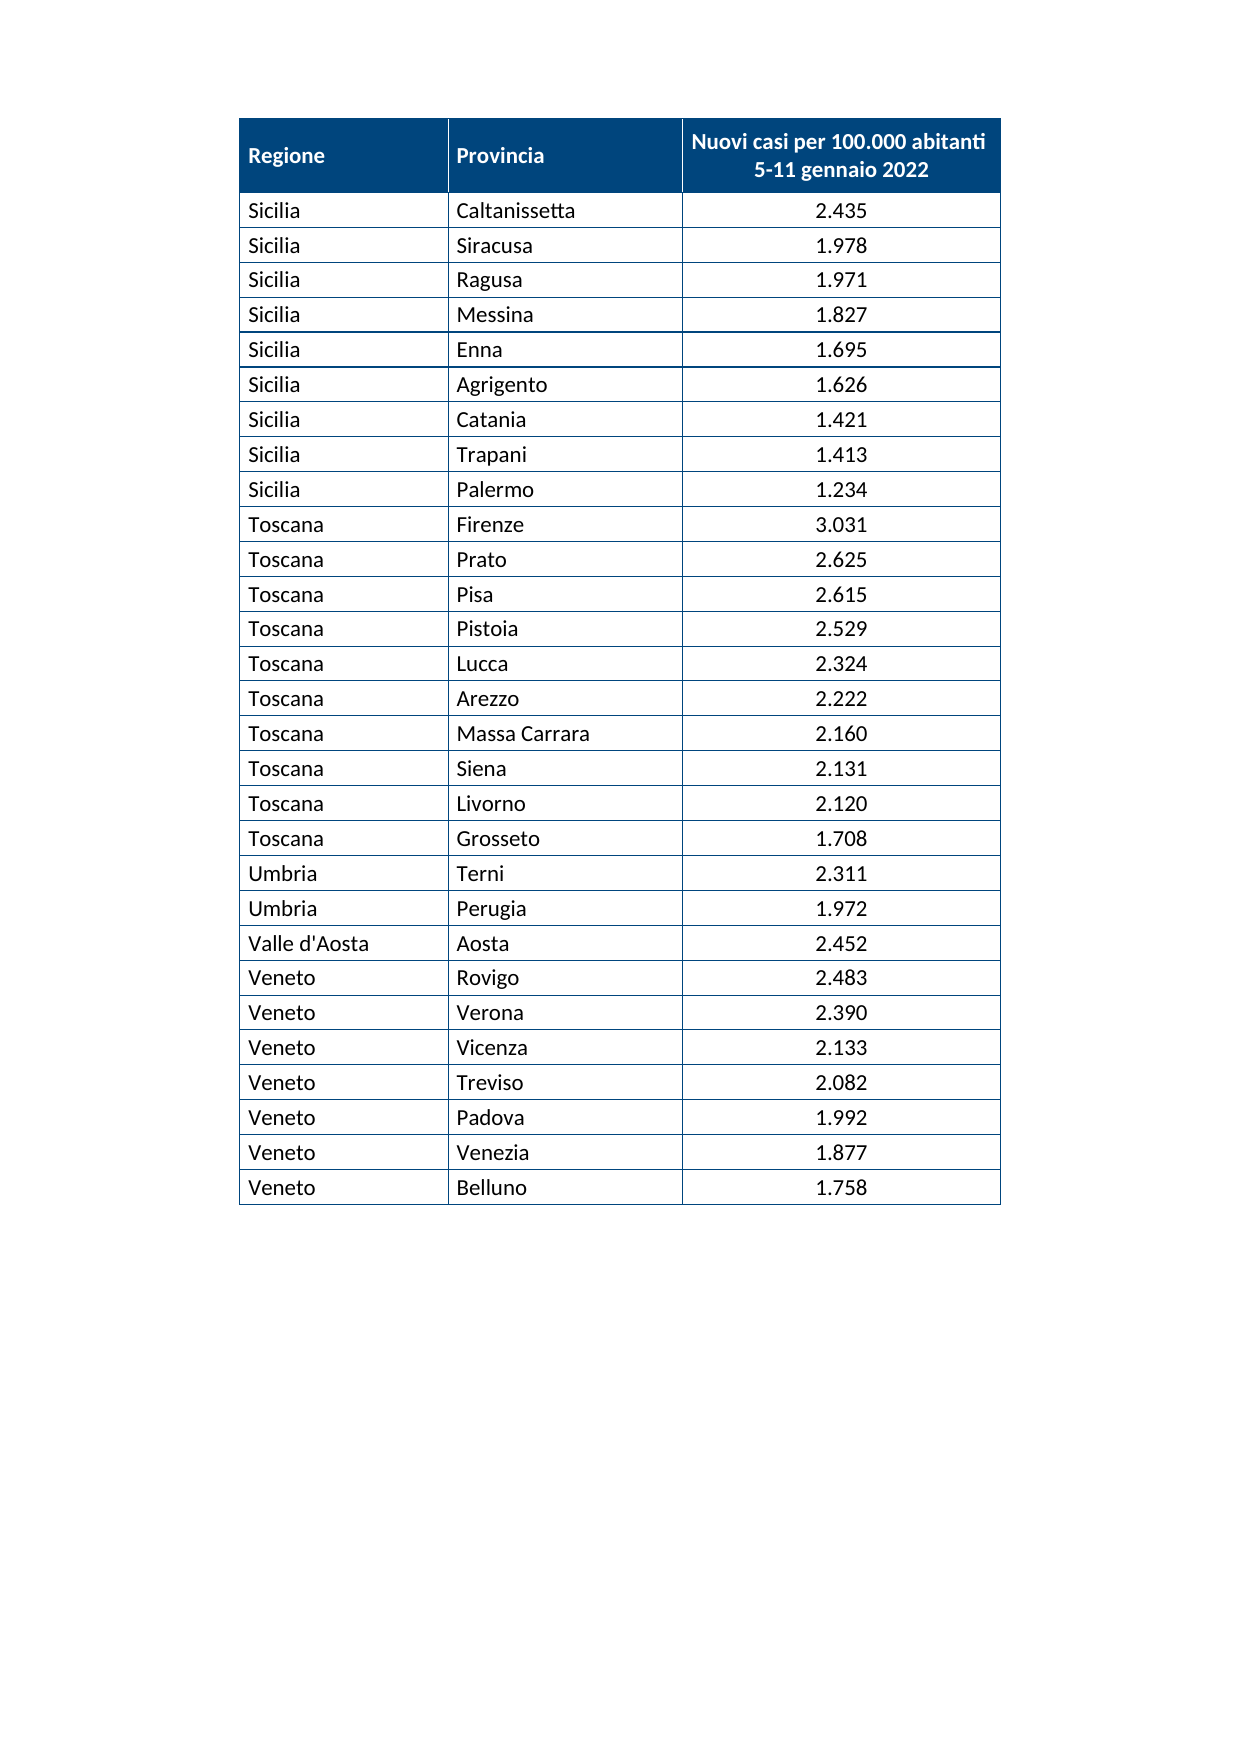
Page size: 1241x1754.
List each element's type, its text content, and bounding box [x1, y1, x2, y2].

table_cell Sicilia [240, 193, 448, 227]
table_cell 1.978 [683, 228, 1000, 262]
table_cell Trapani [449, 437, 682, 471]
table_cell Siracusa [449, 228, 682, 262]
table_cell 1.877 [683, 1135, 1000, 1169]
table_cell 2.452 [683, 926, 1000, 959]
table_cell Toscana [240, 681, 448, 715]
table_cell Aosta [449, 926, 682, 959]
table_cell 2.483 [683, 961, 1000, 994]
table_cell 2.131 [683, 751, 1000, 785]
table_cell 1.421 [683, 402, 1000, 436]
table_cell Lucca [449, 647, 682, 680]
table_cell 2.311 [683, 856, 1000, 890]
table_cell Siena [449, 751, 682, 785]
table_cell Agrigento [449, 368, 682, 401]
table_cell Rovigo [449, 961, 682, 994]
table_cell Veneto [240, 1170, 448, 1204]
table_cell Grosseto [449, 821, 682, 855]
table_header Provincia [449, 119, 682, 192]
table_cell Firenze [449, 507, 682, 541]
table_cell Catania [449, 402, 682, 436]
table_cell Toscana [240, 577, 448, 611]
table_cell Massa Carrara [449, 716, 682, 750]
table_cell 2.160 [683, 716, 1000, 750]
table_cell 1.992 [683, 1100, 1000, 1134]
table_cell Perugia [449, 891, 682, 925]
table_cell Terni [449, 856, 682, 890]
table_cell 2.222 [683, 681, 1000, 715]
table_cell 3.031 [683, 507, 1000, 541]
table_cell Veneto [240, 1135, 448, 1169]
table_cell Messina [449, 298, 682, 331]
table_cell Pistoia [449, 612, 682, 646]
table_cell Belluno [449, 1170, 682, 1204]
table_cell Sicilia [240, 333, 448, 366]
table_cell Veneto [240, 961, 448, 994]
table_cell 1.234 [683, 472, 1000, 506]
table_cell 1.972 [683, 891, 1000, 925]
table_cell 1.827 [683, 298, 1000, 331]
table_cell Sicilia [240, 402, 448, 436]
table_cell 2.625 [683, 542, 1000, 576]
table_cell 1.758 [683, 1170, 1000, 1204]
table_cell 2.529 [683, 612, 1000, 646]
table_cell Venezia [449, 1135, 682, 1169]
table_cell 1.695 [683, 333, 1000, 366]
table_cell Sicilia [240, 437, 448, 471]
table_cell Ragusa [449, 263, 682, 297]
table_cell Veneto [240, 1030, 448, 1064]
table_cell 1.971 [683, 263, 1000, 297]
table_cell 2.615 [683, 577, 1000, 611]
table_cell Valle d'Aosta [240, 926, 448, 959]
table_cell Umbria [240, 891, 448, 925]
table_cell Verona [449, 996, 682, 1029]
table_cell 2.133 [683, 1030, 1000, 1064]
table_cell Prato [449, 542, 682, 576]
table_cell Veneto [240, 1065, 448, 1099]
table_cell 2.324 [683, 647, 1000, 680]
table_cell Caltanissetta [449, 193, 682, 227]
table_cell Toscana [240, 821, 448, 855]
table_cell 1.708 [683, 821, 1000, 855]
table_cell Enna [449, 333, 682, 366]
table_cell Toscana [240, 786, 448, 820]
table_cell 2.082 [683, 1065, 1000, 1099]
table_cell Sicilia [240, 472, 448, 506]
table_cell Sicilia [240, 263, 448, 297]
table_cell Veneto [240, 996, 448, 1029]
table_cell Pisa [449, 577, 682, 611]
table_cell Toscana [240, 751, 448, 785]
table_cell Veneto [240, 1100, 448, 1134]
table_cell Toscana [240, 716, 448, 750]
table_cell Toscana [240, 612, 448, 646]
table_cell Padova [449, 1100, 682, 1134]
table_header Nuovi casi per 100.000 abitanti 5-11 gennaio 2022 [683, 119, 1000, 192]
table_cell Palermo [449, 472, 682, 506]
table_cell 1.413 [683, 437, 1000, 471]
table_header Regione [240, 119, 448, 192]
table_cell Arezzo [449, 681, 682, 715]
table_cell Toscana [240, 542, 448, 576]
table_cell Umbria [240, 856, 448, 890]
table_cell Sicilia [240, 298, 448, 331]
table_cell 2.120 [683, 786, 1000, 820]
table_cell 1.626 [683, 368, 1000, 401]
table_cell Sicilia [240, 228, 448, 262]
table_cell Livorno [449, 786, 682, 820]
table_cell Treviso [449, 1065, 682, 1099]
table_cell Sicilia [240, 368, 448, 401]
table_cell Toscana [240, 647, 448, 680]
table_cell Vicenza [449, 1030, 682, 1064]
table_cell Toscana [240, 507, 448, 541]
table_cell 2.435 [683, 193, 1000, 227]
table_cell 2.390 [683, 996, 1000, 1029]
